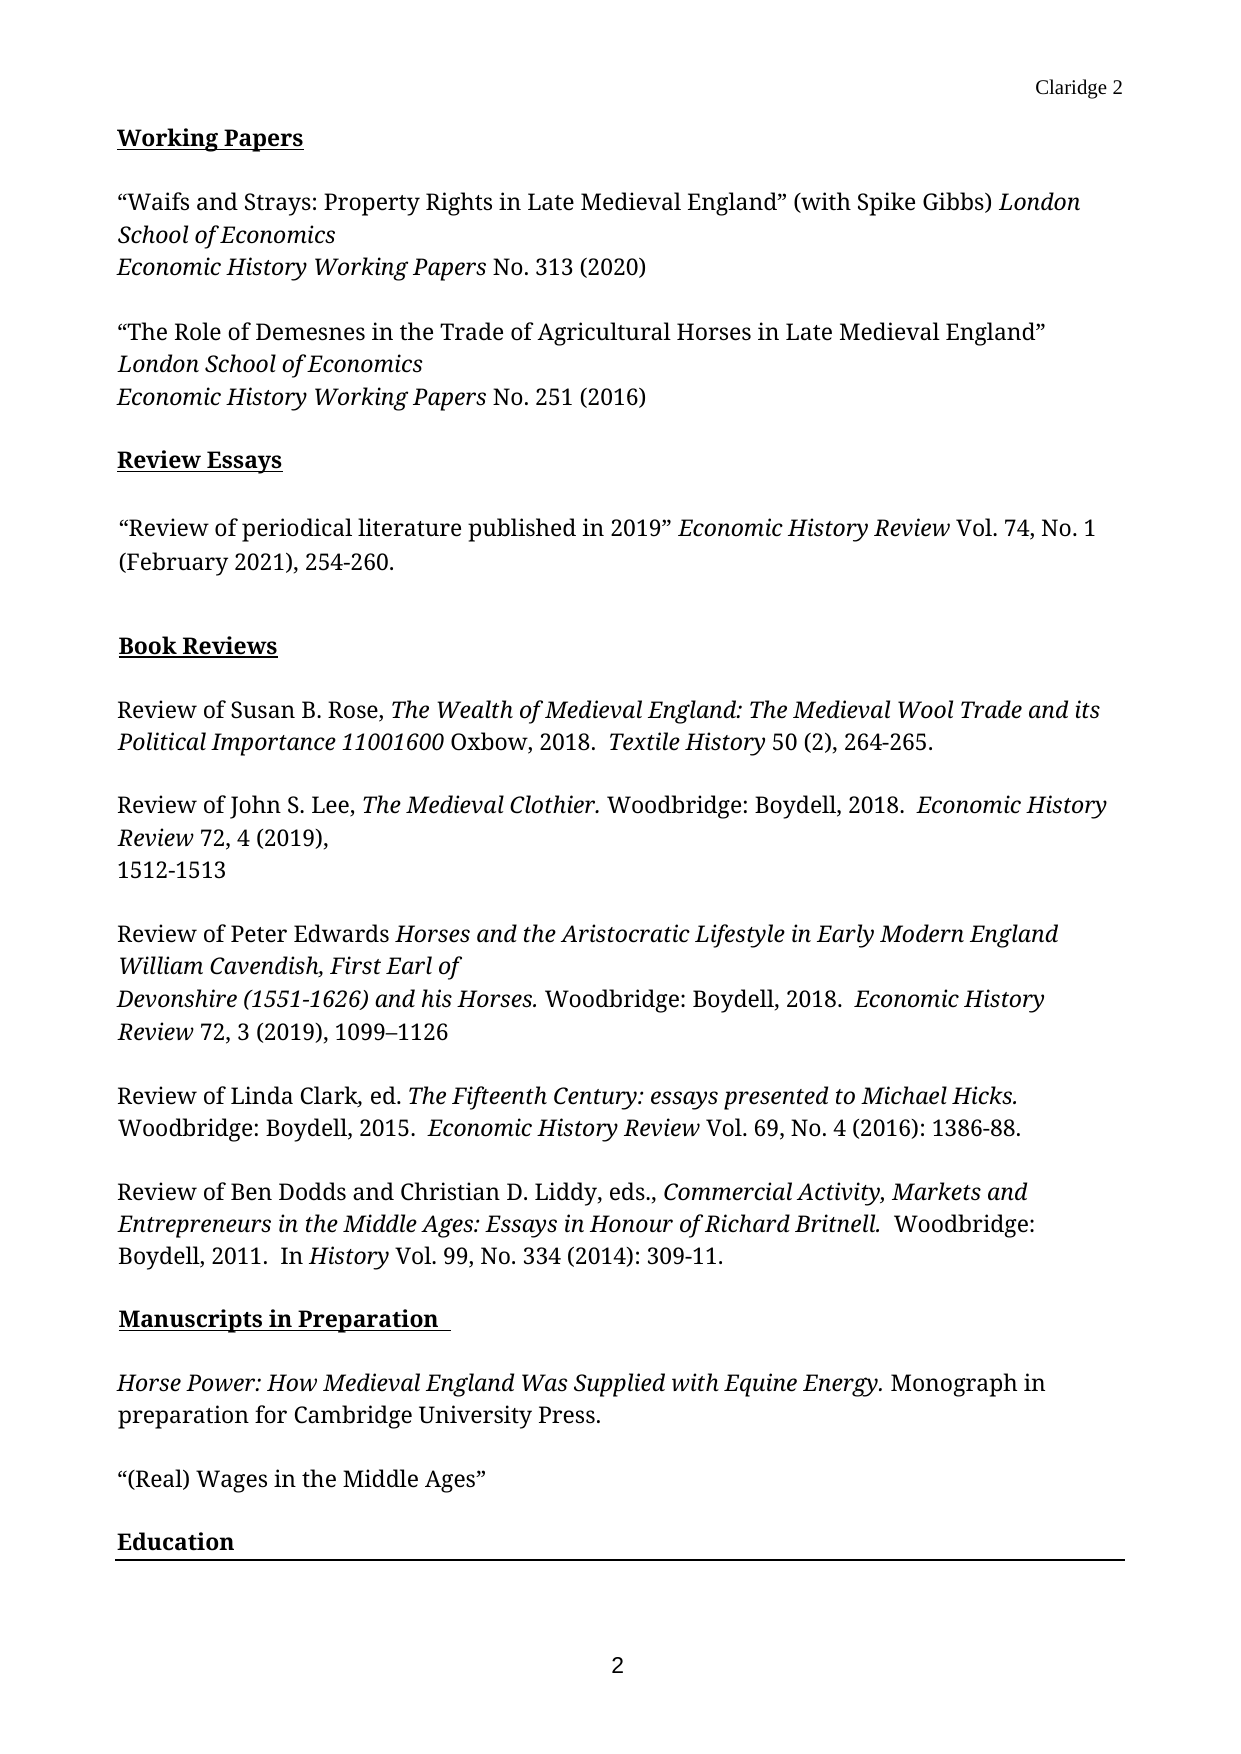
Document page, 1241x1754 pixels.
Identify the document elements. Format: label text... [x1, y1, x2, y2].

subtitle Book Reviews [118, 629, 1136, 661]
text Review of Peter Edwards Horses and the Aristocratic Lifestyle in Early Modern England William Cavendish, First Earl of [117, 917, 1124, 981]
text Review of John S. Lee, The Medieval Clothier. Woodbridge: Boydell, 2018. Economic History Review 72, 4 (2019), [117, 789, 1123, 853]
text “(Real) Wages in the Middle Ages” [117, 1463, 1122, 1494]
text Devonshire (1551-1626) and his Horses. Woodbridge: Boydell, 2018. Economic History Review 72, 3 (2019), 1099–1126 [117, 983, 1124, 1048]
text 1512-1513 [117, 854, 1123, 886]
text Economic History Working Papers No. 251 (2016) [117, 381, 1124, 412]
subtitle Working Papers [117, 122, 1136, 154]
text Review of Linda Clark, ed. The Fifteenth Century: essays presented to Michael Hicks. Woodbridge: Boydell, 2015. Economic History Review Vol. 69, No. 4 (2016): 1386-88. [117, 1080, 1124, 1143]
text “Waifs and Strays: Property Rights in Late Medieval England” (with Spike Gibbs) London School of Economics [117, 186, 1122, 250]
text Horse Power: How Medieval England Was Supplied with Equine Energy. Monograph in preparation for Cambridge University Press. [117, 1367, 1124, 1431]
text Economic History Working Papers No. 313 (2020) [117, 251, 1124, 282]
text Manuscripts in Preparation [118, 1303, 1136, 1334]
text “The Role of Demesnes in the Trade of Agricultural Horses in Late Medieval England” London School of Economics [117, 316, 1122, 380]
subtitle Review Essays [117, 444, 1136, 475]
text Review of Susan B. Rose, The Wealth of Medieval England: The Medieval Wool Trade and its Political Importance 11001600 Oxbow, 2018. Textile History 50 (2), 264-265. [117, 693, 1124, 757]
text “Review of periodical literature published in 2019” Economic History Review Vol. 74, No. 1 (February 2021), 254-260. [118, 512, 1136, 577]
text Review of Ben Dodds and Christian D. Liddy, eds., Commercial Activity, Markets and Entrepreneurs in the Middle Ages: Essays in Honour of Richard Britnell. Woodbridge: Boydell, 2011. In History Vol. 99, No. 334 (2014): 309-11. [117, 1176, 1123, 1271]
subtitle Education [117, 1525, 1136, 1557]
